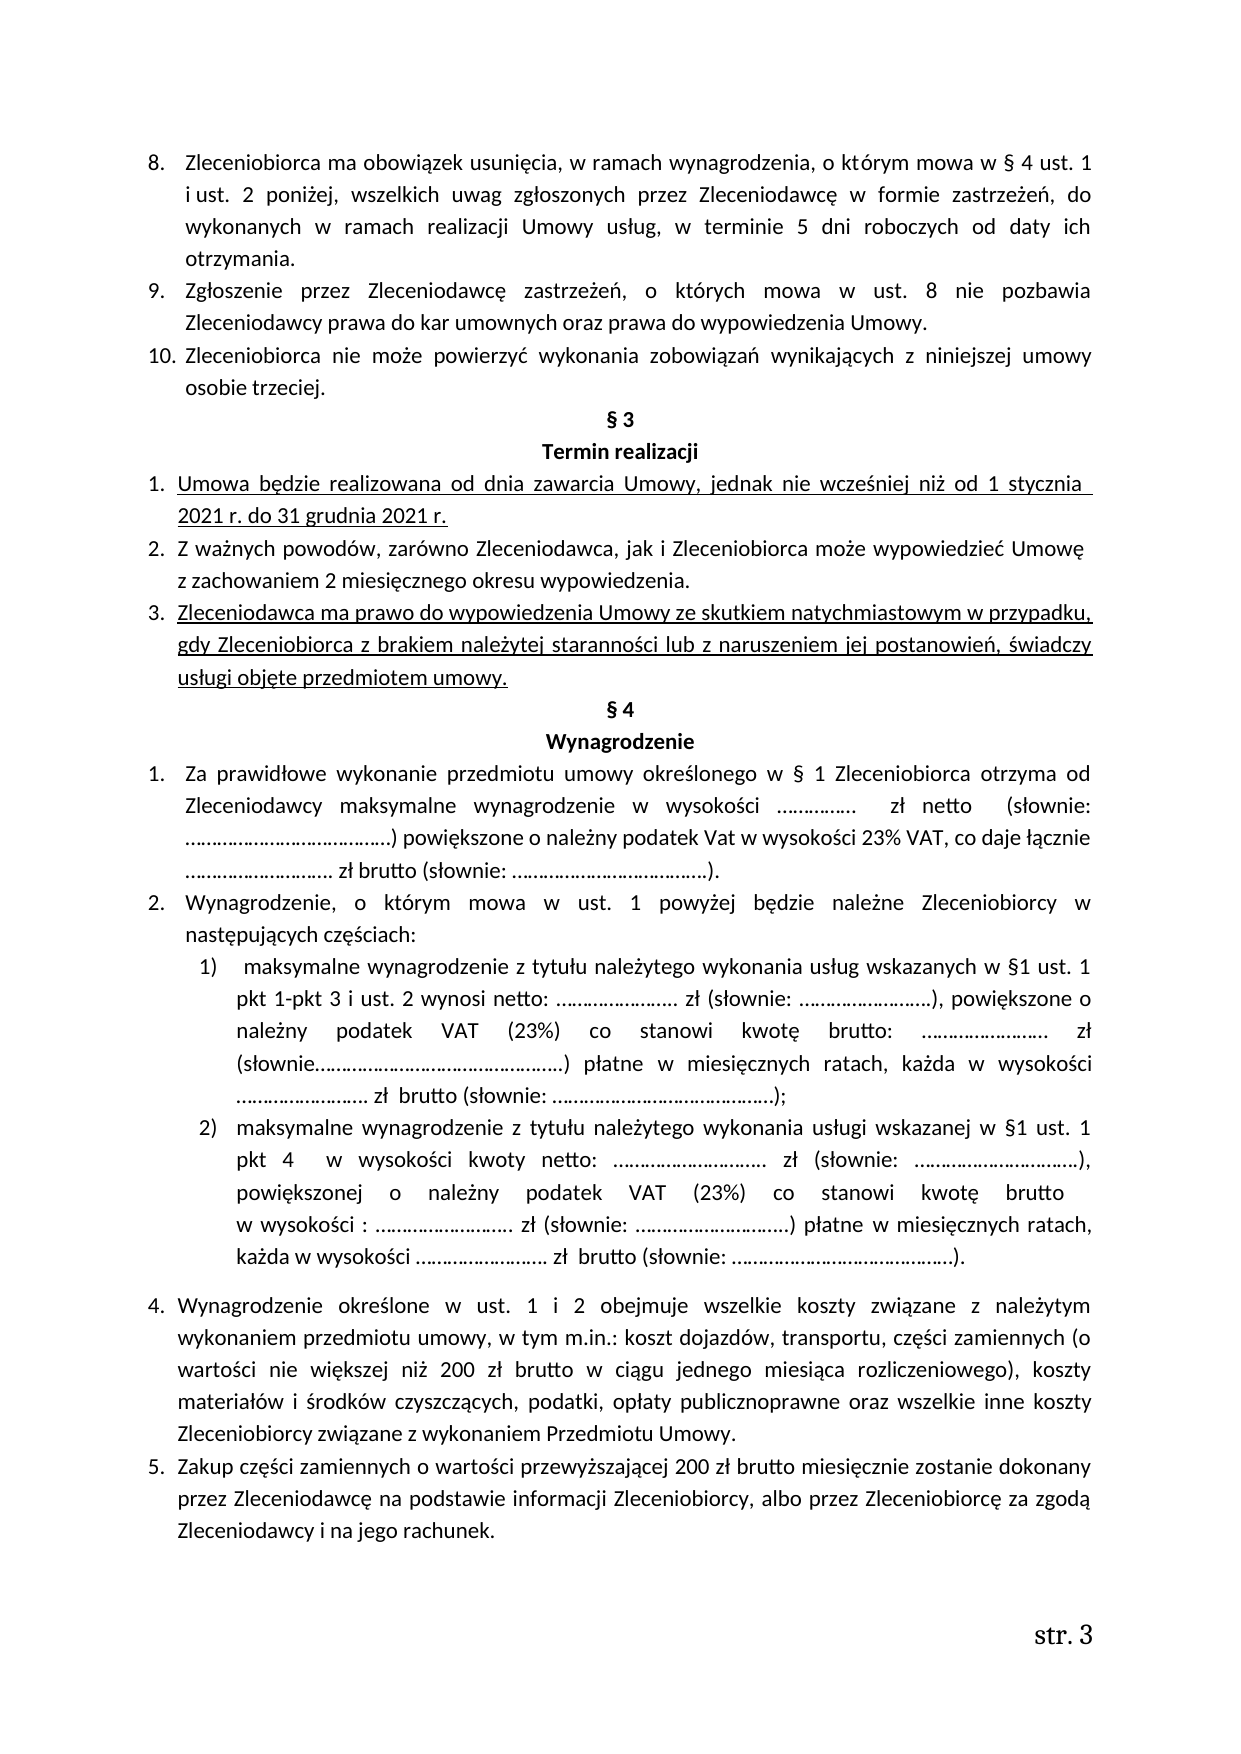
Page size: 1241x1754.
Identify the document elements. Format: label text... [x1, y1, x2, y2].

list Umowa będzie realizowana od dnia zawarcia Umowy, jednak nie wcześniej niż od 1 stycznia 2021 r. do 31 grudnia 2021 r. [148, 469, 1093, 530]
list Zleceniobiorca ma obowiązek usunięcia, w ramach wynagrodzenia, o którym mowa w § 4 ust. 1 i ust. 2 poniżej, wszelkich uwag zgłoszonych przez Zleceniodawcę w formie zastrzeżeń, do wykonanych w ramach realizacji Umowy usług, w terminie 5 dni roboczych od daty ich otrzymania. [148, 148, 1093, 272]
list maksymalne wynagrodzenie z tytułu należytego wykonania usług wskazanych w §1 ust. 1 pkt 1-pkt 3 i ust. 2 wynosi netto: ………………….. zł (słownie: …………………….), powiększone o należny podatek VAT (23%) co stanowi kwotę brutto: …………………… zł (słownie………………………………………..) płatne w miesięcznych ratach, każda w wysokości ……………………. zł brutto (słownie: ……………………………………); [199, 952, 1093, 1109]
list Za prawidłowe wykonanie przedmiotu umowy określonego w § 1 Zleceniobiorca otrzyma od Zleceniodawcy maksymalne wynagrodzenie w wysokości …………… zł netto (słownie: …………………………………) powiększone o należny podatek Vat w wysokości 23% VAT, co daje łącznie ………………………. zł brutto (słownie: ……………………………….). [148, 759, 1093, 884]
list Zgłoszenie przez Zleceniodawcę zastrzeżeń, o których mowa w ust. 8 nie pozbawia Zleceniodawcy prawa do kar umownych oraz prawa do wypowiedzenia Umowy. [148, 276, 1093, 337]
list Zakup części zamiennych o wartości przewyższającej 200 zł brutto miesięcznie zostanie dokonany przez Zleceniodawcę na podstawie informacji Zleceniobiorcy, albo przez Zleceniobiorcę za zgodą Zleceniodawcy i na jego rachunek. [148, 1452, 1093, 1544]
list Wynagrodzenie określone w ust. 1 i 2 obejmuje wszelkie koszty związane z należytym wykonaniem przedmiotu umowy, w tym m.in.: koszt dojazdów, transportu, części zamiennych (o wartości nie większej niż 200 zł brutto w ciągu jednego miesiąca rozliczeniowego), koszty materiałów i środków czyszczących, podatki, opłaty publicznoprawne oraz wszelkie inne koszty Zleceniobiorcy związane z wykonaniem Przedmiotu Umowy. [148, 1291, 1093, 1448]
text § 3 [148, 405, 1093, 433]
list Zleceniodawca ma prawo do wypowiedzenia Umowy ze skutkiem natychmiastowym w przypadku, gdy Zleceniobiorca z brakiem należytej staranności lub z naruszeniem jej postanowień, świadczy usługi objęte przedmiotem umowy. [148, 598, 1093, 691]
text § 4 [148, 695, 1093, 723]
text Wynagrodzenie [148, 727, 1093, 755]
list maksymalne wynagrodzenie z tytułu należytego wykonania usługi wskazanej w §1 ust. 1 pkt 4 w wysokości kwoty netto: ……………………….. zł (słownie: ………………………….), powiększonej o należny podatek VAT (23%) co stanowi kwotę brutto w wysokości : …………………….. zł (słownie: ………………………..) płatne w miesięcznych ratach, każda w wysokości ……………………. zł brutto (słownie: ……………………………………). [199, 1113, 1093, 1270]
list Zleceniobiorca nie może powierzyć wykonania zobowiązań wynikających z niniejszej umowy osobie trzeciej. [148, 341, 1093, 401]
list Wynagrodzenie, o którym mowa w ust. 1 powyżej będzie należne Zleceniobiorcy w następujących częściach: [148, 888, 1093, 948]
list Z ważnych powodów, zarówno Zleceniodawca, jak i Zleceniobiorca może wypowiedzieć Umowę z zachowaniem 2 miesięcznego okresu wypowiedzenia. [148, 534, 1093, 594]
text Termin realizacji [148, 437, 1093, 465]
